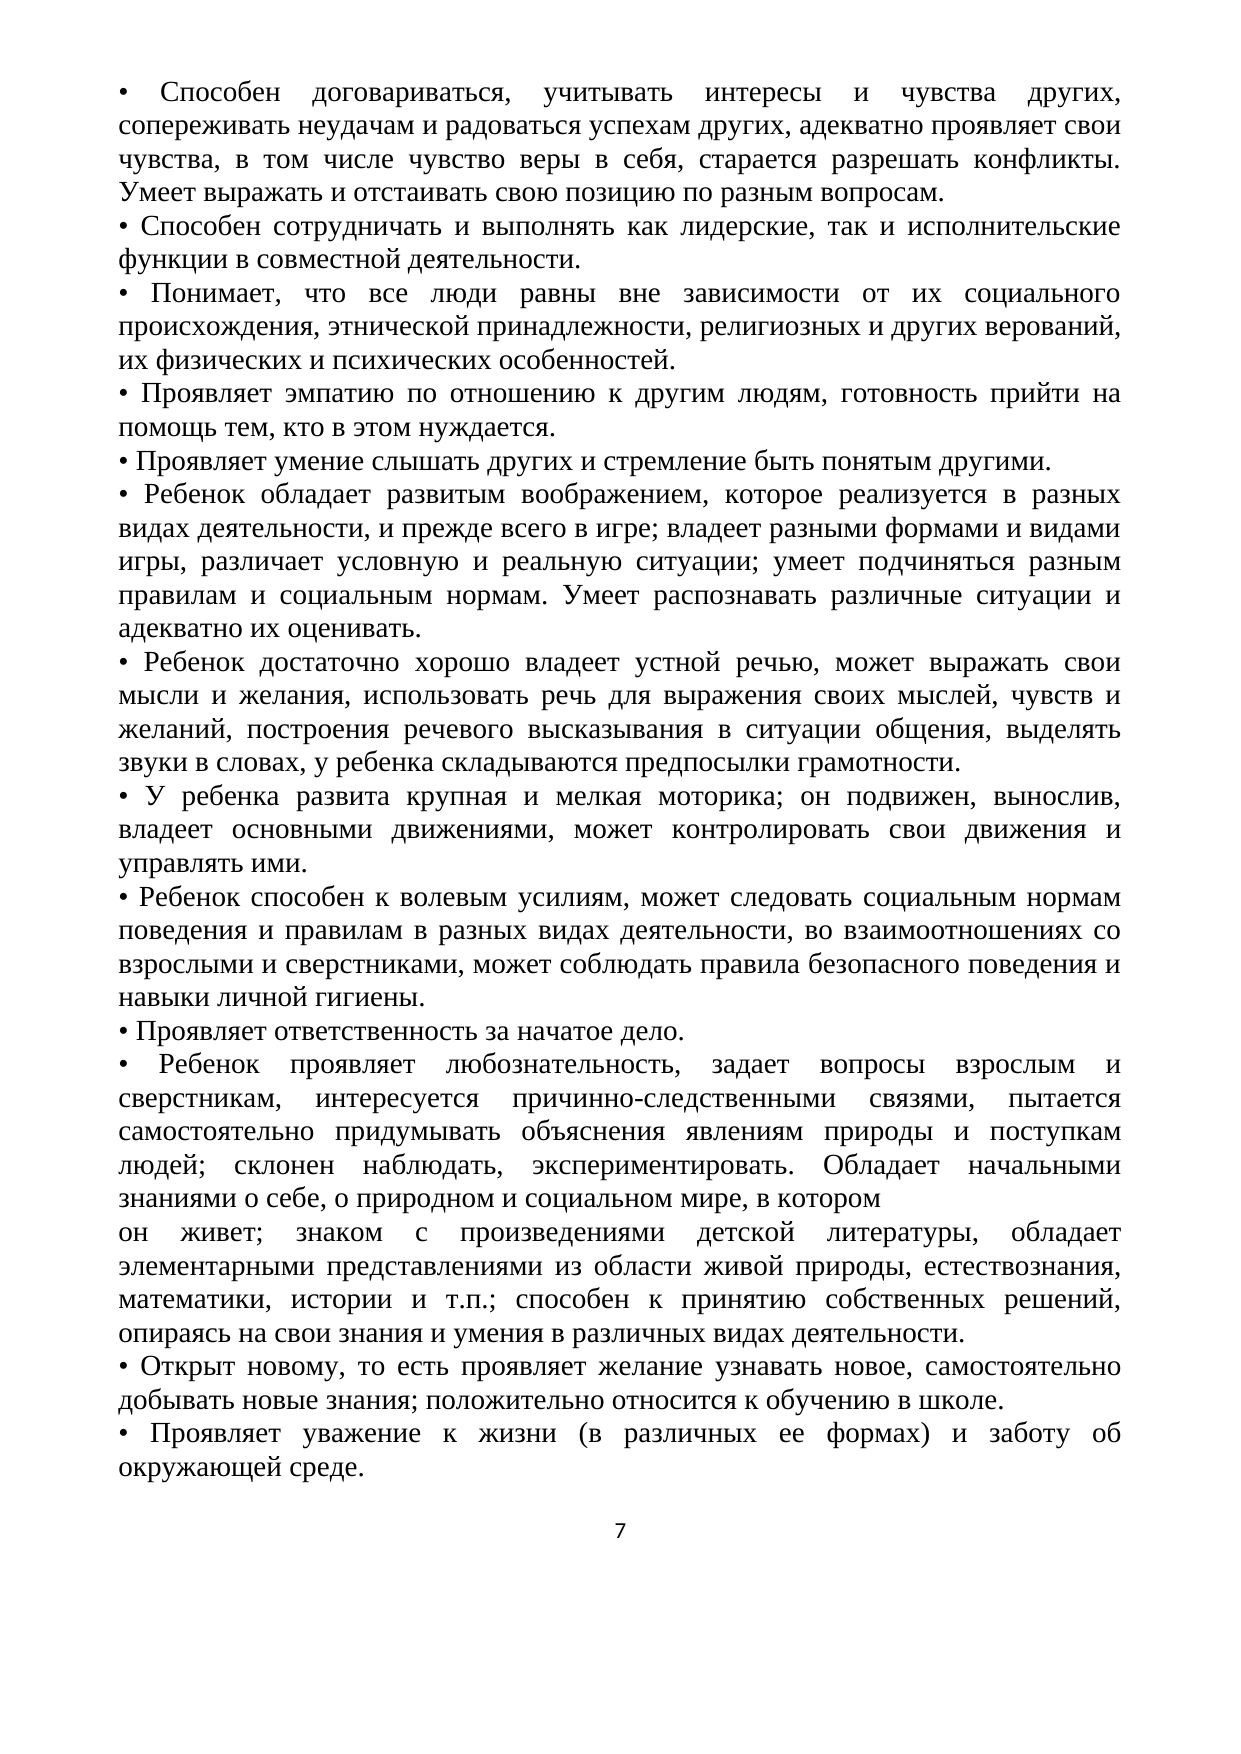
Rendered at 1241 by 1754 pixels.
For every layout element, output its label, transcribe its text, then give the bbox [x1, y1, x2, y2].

text • Проявляет эмпатию по отношению к другим людям, готовность прийти на помощь тем, кто в этом нуждается. [118, 376, 1122, 443]
text он живет; знаком с произведениями детской литературы, обладает элементарными представлениями из области живой природы, естествознания, математики, истории и т.п.; способен к принятию собственных решений, опираясь на свои знания и умения в различных видах деятельности. [118, 1214, 1122, 1348]
text • Ребенок достаточно хорошо владеет устной речью, может выражать свои мысли и желания, использовать речь для выражения своих мыслей, чувств и желаний, построения речевого высказывания в ситуации общения, выделять звуки в словах, у ребенка складываются предпосылки грамотности. [118, 644, 1122, 778]
text • Ребенок способен к волевым усилиям, может следовать социальным нормам поведения и правилам в разных видах деятельности, во взаимоотношениях со взрослыми и сверстниками, может соблюдать правила безопасного поведения и навыки личной гигиены. [118, 879, 1122, 1013]
text • Проявляет умение слышать других и стремление быть понятым другими. [118, 443, 1122, 476]
text • Ребенок обладает развитым воображением, которое реализуется в разных видах деятельности, и прежде всего в игре; владеет разными формами и видами игры, различает условную и реальную ситуации; умеет подчиняться разным правилам и социальным нормам. Умеет распознавать различные ситуации и адекватно их оценивать. [118, 476, 1122, 644]
text • Проявляет ответственность за начатое дело. [118, 1013, 1122, 1046]
text • Способен договариваться, учитывать интересы и чувства других, сопереживать неудачам и радоваться успехам других, адекватно проявляет свои чувства, в том числе чувство веры в себя, старается разрешать конфликты. Умеет выражать и отстаивать свою позицию по разным вопросам. [118, 74, 1122, 208]
text • Открыт новому, то есть проявляет желание узнавать новое, самостоятельно добывать новые знания; положительно относится к обучению в школе. [118, 1348, 1122, 1415]
text • Способен сотрудничать и выполнять как лидерские, так и исполнительские функции в совместной деятельности. [118, 208, 1122, 275]
text • Проявляет уважение к жизни (в различных ее формах) и заботу об окружающей среде. [118, 1415, 1122, 1482]
text • Понимает, что все люди равны вне зависимости от их социального происхождения, этнической принадлежности, религиозных и других верований, их физических и психических особенностей. [118, 275, 1122, 376]
text • У ребенка развита крупная и мелкая моторика; он подвижен, вынослив, владеет основными движениями, может контролировать свои движения и управлять ими. [118, 778, 1122, 879]
text • Ребенок проявляет любознательность, задает вопросы взрослым и сверстникам, интересуется причинно-следственными связями, пытается самостоятельно придумывать объяснения явлениям природы и поступкам людей; склонен наблюдать, экспериментировать. Обладает начальными знаниями о себе, о природном и социальном мире, в котором [118, 1046, 1122, 1214]
